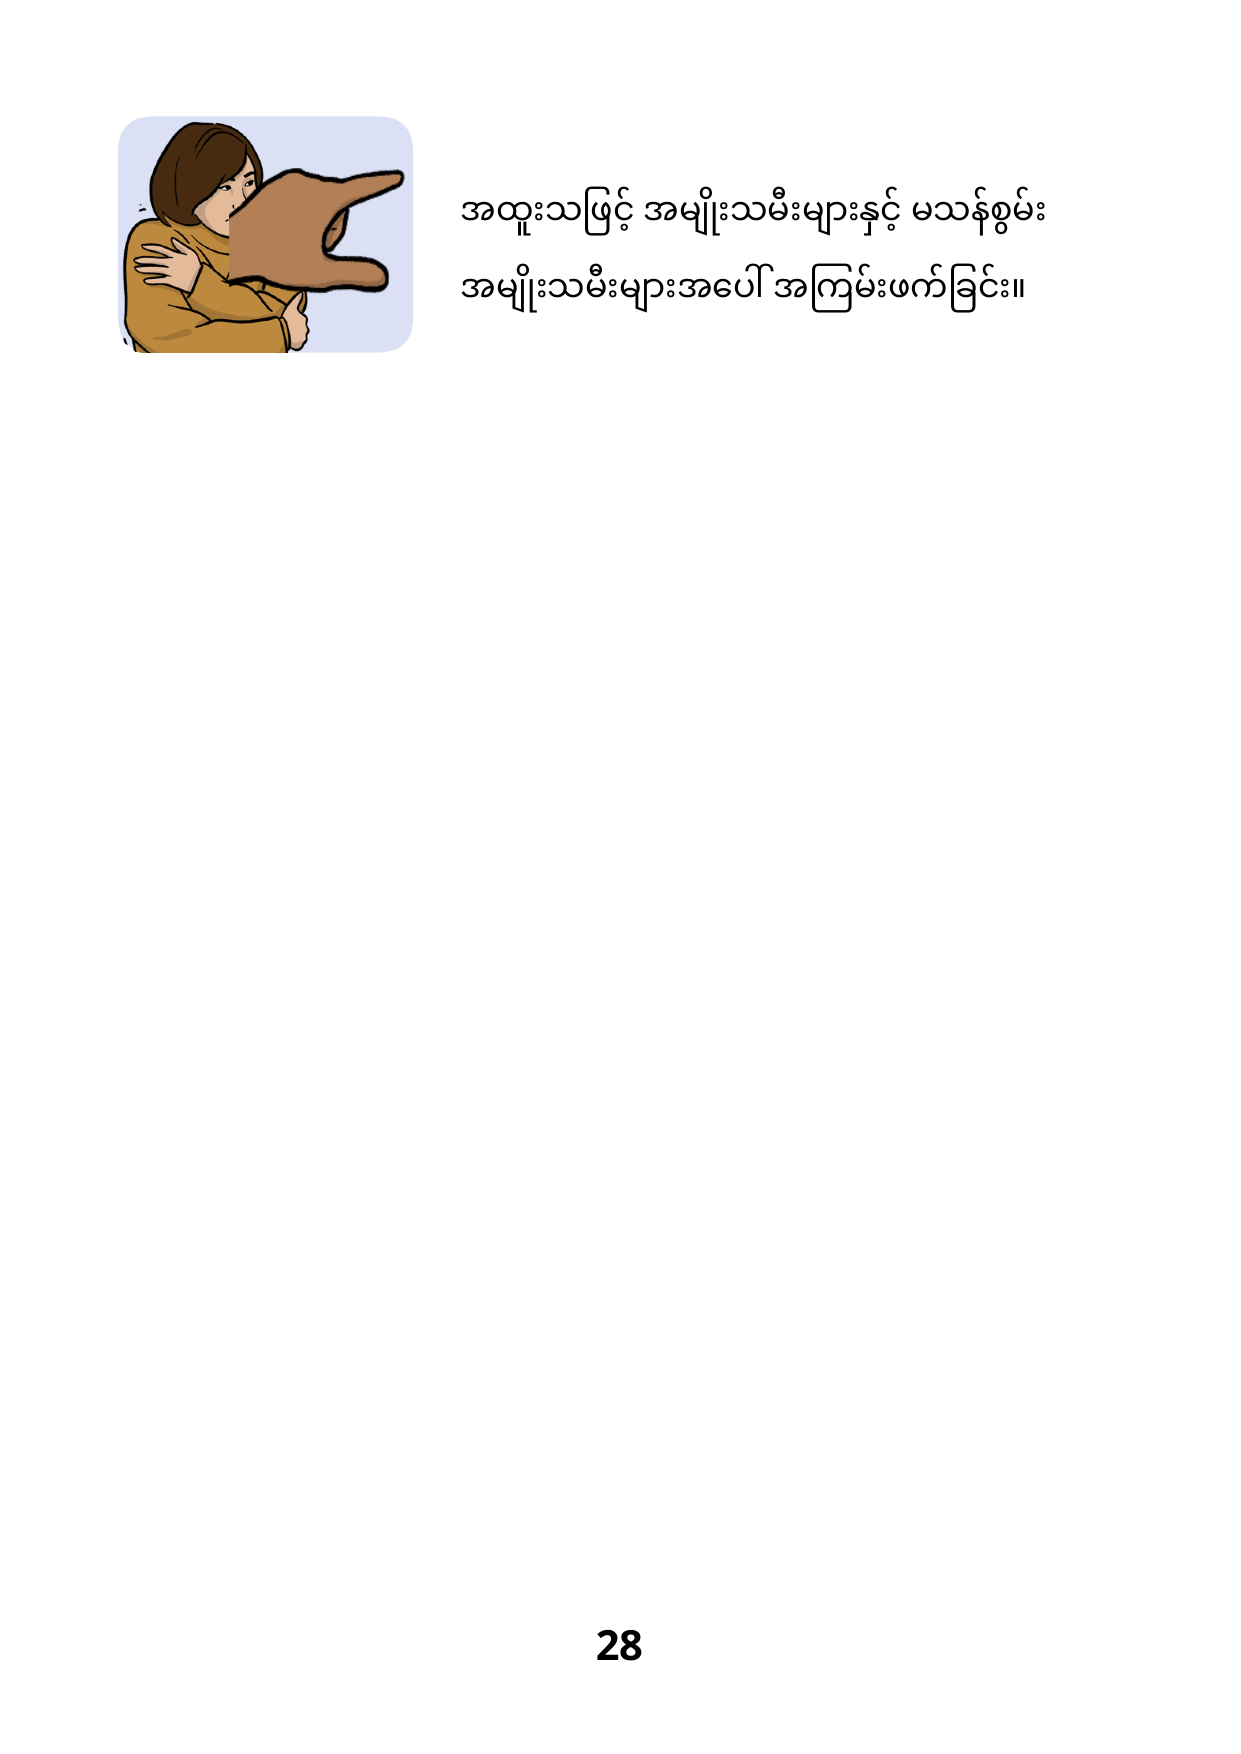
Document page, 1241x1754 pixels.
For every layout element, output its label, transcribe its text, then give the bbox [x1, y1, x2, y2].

picture [118, 116, 414, 353]
text အထူးသဖြင့် အမျိုးသမီးများနှင့် မသန်စွမ်းအမျိုးသမီးများအပေါ် အကြမ်းဖက်ခြင်း။ [461, 177, 1115, 326]
